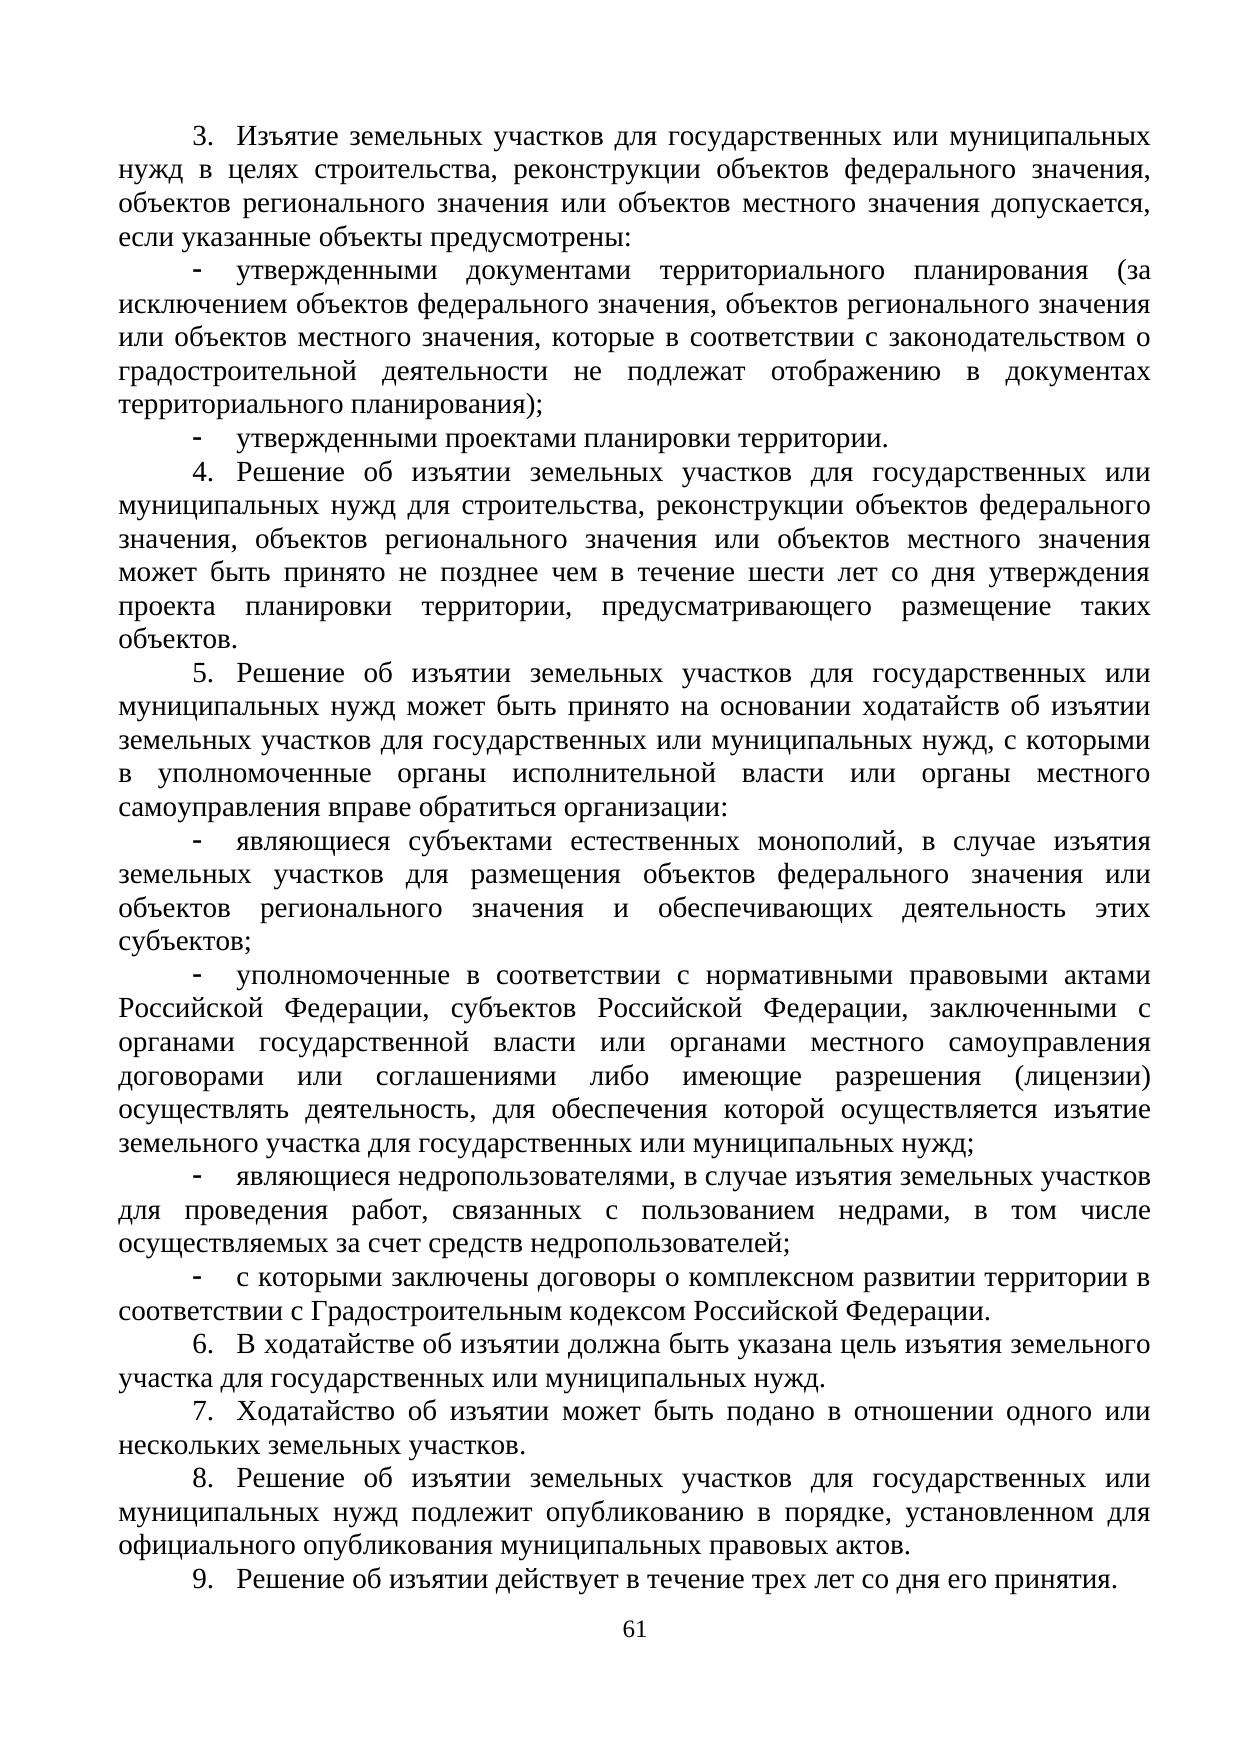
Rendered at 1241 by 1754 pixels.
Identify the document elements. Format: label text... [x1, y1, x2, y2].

list являющиеся субъектами естественных монополий, в случае изъятия земельных участков для размещения объектов федерального значения или объектов регионального значения и обеспечивающих деятельность этих субъектов; [118, 823, 1152, 957]
list уполномоченные в соответствии с нормативными правовыми актами Российской Федерации, субъектов Российской Федерации, заключенными с органами государственной власти или органами местного самоуправления договорами или соглашениями либо имеющие разрешения (лицензии) осуществлять деятельность, для обеспечения которой осуществляется изъятие земельного участка для государственных или муниципальных нужд; [118, 957, 1152, 1158]
list В ходатайстве об изъятии должна быть указана цель изъятия земельного участка для государственных или муниципальных нужд. [118, 1326, 1152, 1393]
list утвержденными проектами планировки территории. [118, 420, 1152, 454]
list являющиеся недропользователями, в случае изъятия земельных участков для проведения работ, связанных с пользованием недрами, в том числе осуществляемых за счет средств недропользователей; [118, 1158, 1152, 1259]
list Решение об изъятии действует в течение трех лет со дня его принятия. [118, 1561, 1152, 1594]
list Решение об изъятии земельных участков для государственных или муниципальных нужд подлежит опубликованию в порядке, установленном для официального опубликования муниципальных правовых актов. [118, 1460, 1152, 1561]
list Ходатайство об изъятии может быть подано в отношении одного или нескольких земельных участков. [118, 1393, 1152, 1460]
list Решение об изъятии земельных участков для государственных или муниципальных нужд может быть принято на основании ходатайств об изъятии земельных участков для государственных или муниципальных нужд, с которыми в уполномоченные органы исполнительной власти или органы местного самоуправления вправе обратиться организации: [118, 655, 1152, 823]
list утвержденными документами территориального планирования (за исключением объектов федерального значения, объектов регионального значения или объектов местного значения, которые в соответствии с законодательством о градостроительной деятельности не подлежат отображению в документах территориального планирования); [118, 252, 1152, 420]
list с которыми заключены договоры о комплексном развитии территории в соответствии с Градостроительным кодексом Российской Федерации. [118, 1259, 1152, 1326]
list Изъятие земельных участков для государственных или муниципальных нужд в целях строительства, реконструкции объектов федерального значения, объектов регионального значения или объектов местного значения допускается, если указанные объекты предусмотрены: [118, 118, 1152, 252]
list Решение об изъятии земельных участков для государственных или муниципальных нужд для строительства, реконструкции объектов федерального значения, объектов регионального значения или объектов местного значения может быть принято не позднее чем в течение шести лет со дня утверждения проекта планировки территории, предусматривающего размещение таких объектов. [118, 454, 1152, 655]
